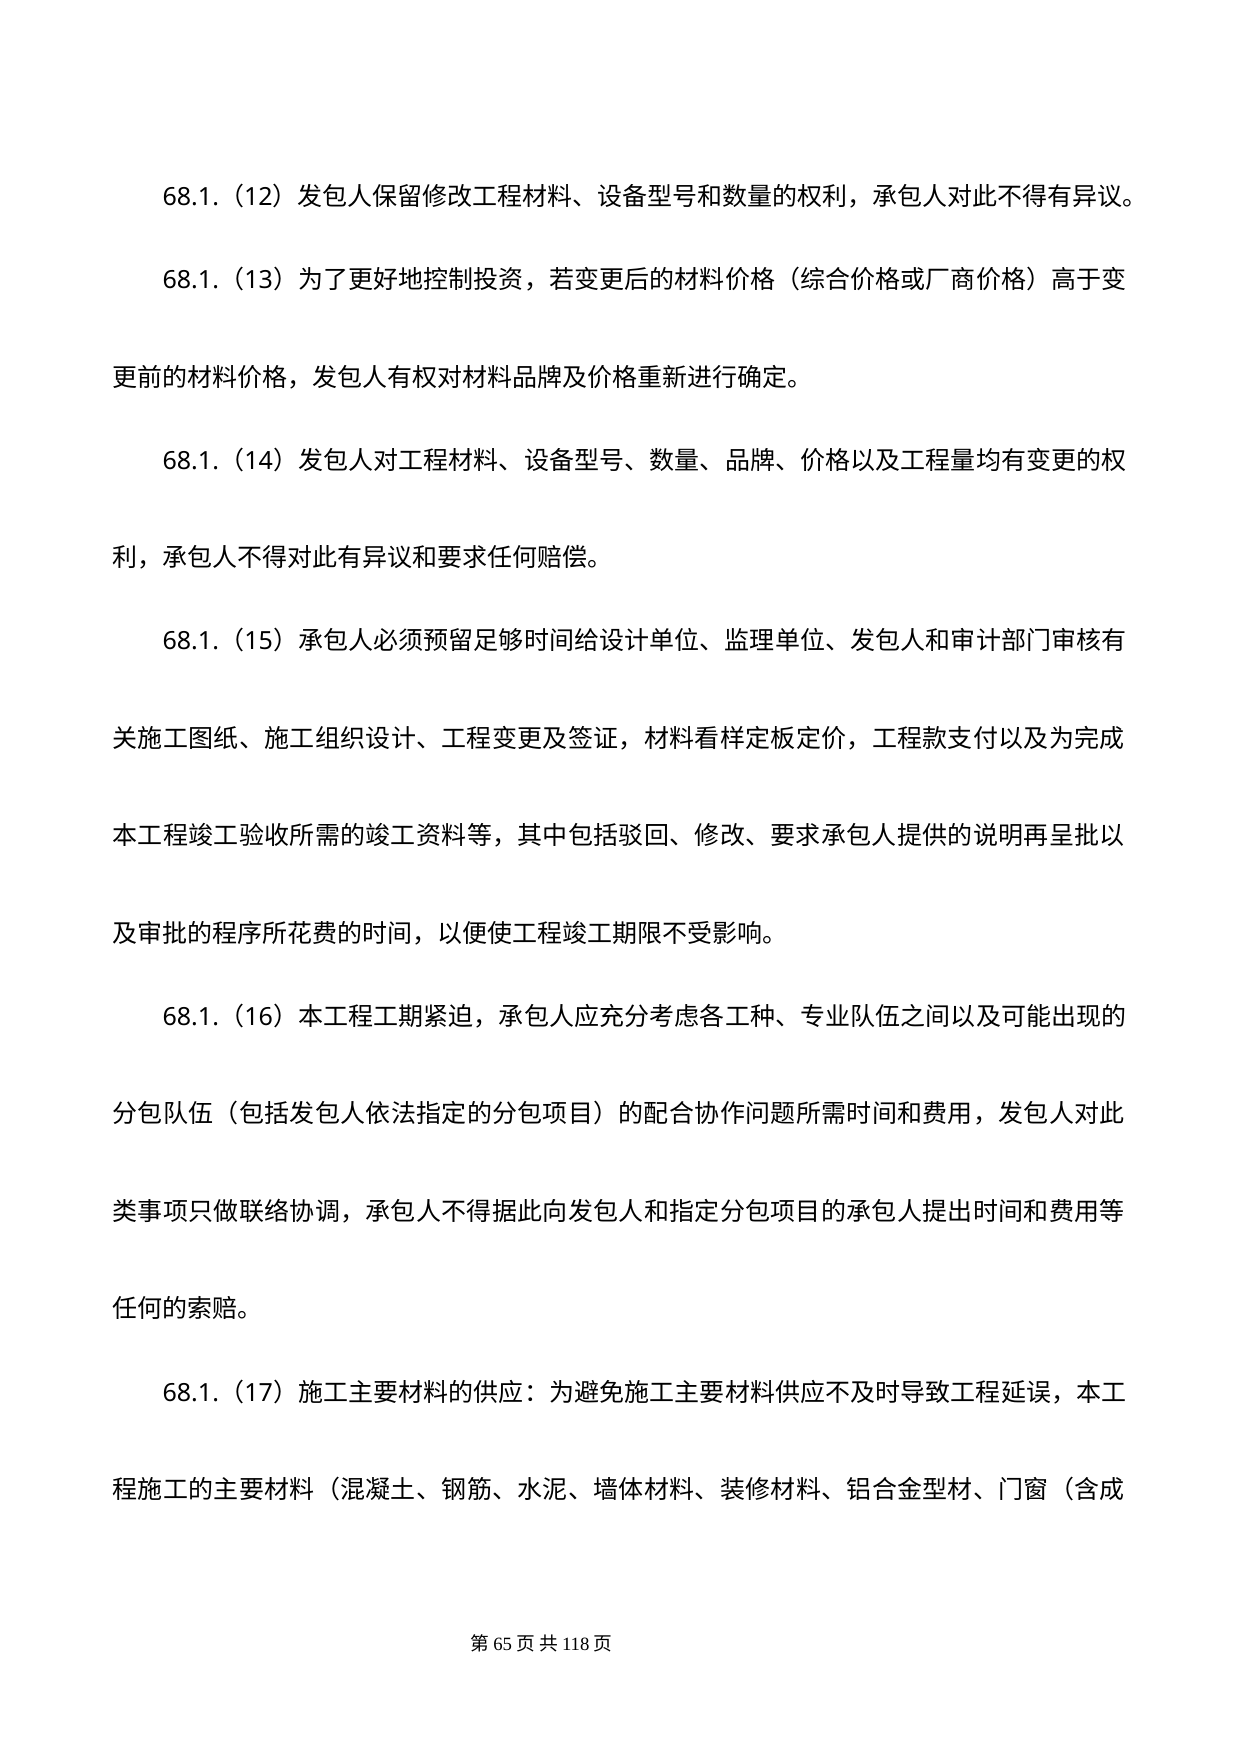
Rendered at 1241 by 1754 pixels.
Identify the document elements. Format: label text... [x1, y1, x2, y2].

text 68.1.（14）发包人对工程材料、设备型号、数量、品牌、价格以及工程量均有变更的权利，承包人不得对此有异议和要求任何赔偿。 [112, 426, 1128, 588]
text 68.1.（12）发包人保留修改工程材料、设备型号和数量的权利，承包人对此不得有异议。 [112, 162, 1128, 227]
text 68.1.（15）承包人必须预留足够时间给设计单位、监理单位、发包人和审计部门审核有关施工图纸、施工组织设计、工程变更及签证，材料看样定板定价，工程款支付以及为完成本工程竣工验收所需的竣工资料等，其中包括驳回、修改、要求承包人提供的说明再呈批以及审批的程序所花费的时间，以便使工程竣工期限不受影响。 [112, 606, 1128, 964]
text 68.1.（13）为了更好地控制投资，若变更后的材料价格（综合价格或厂商价格）高于变更前的材料价格，发包人有权对材料品牌及价格重新进行确定。 [112, 245, 1128, 408]
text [112, 1358, 1128, 1520]
text 68.1.（16）本工程工期紧迫，承包人应充分考虑各工种、专业队伍之间以及可能出现的分包队伍（包括发包人依法指定的分包项目）的配合协作问题所需时间和费用，发包人对此类事项只做联络协调，承包人不得据此向发包人和指定分包项目的承包人提出时间和费用等任何的索赔。 [112, 982, 1128, 1339]
